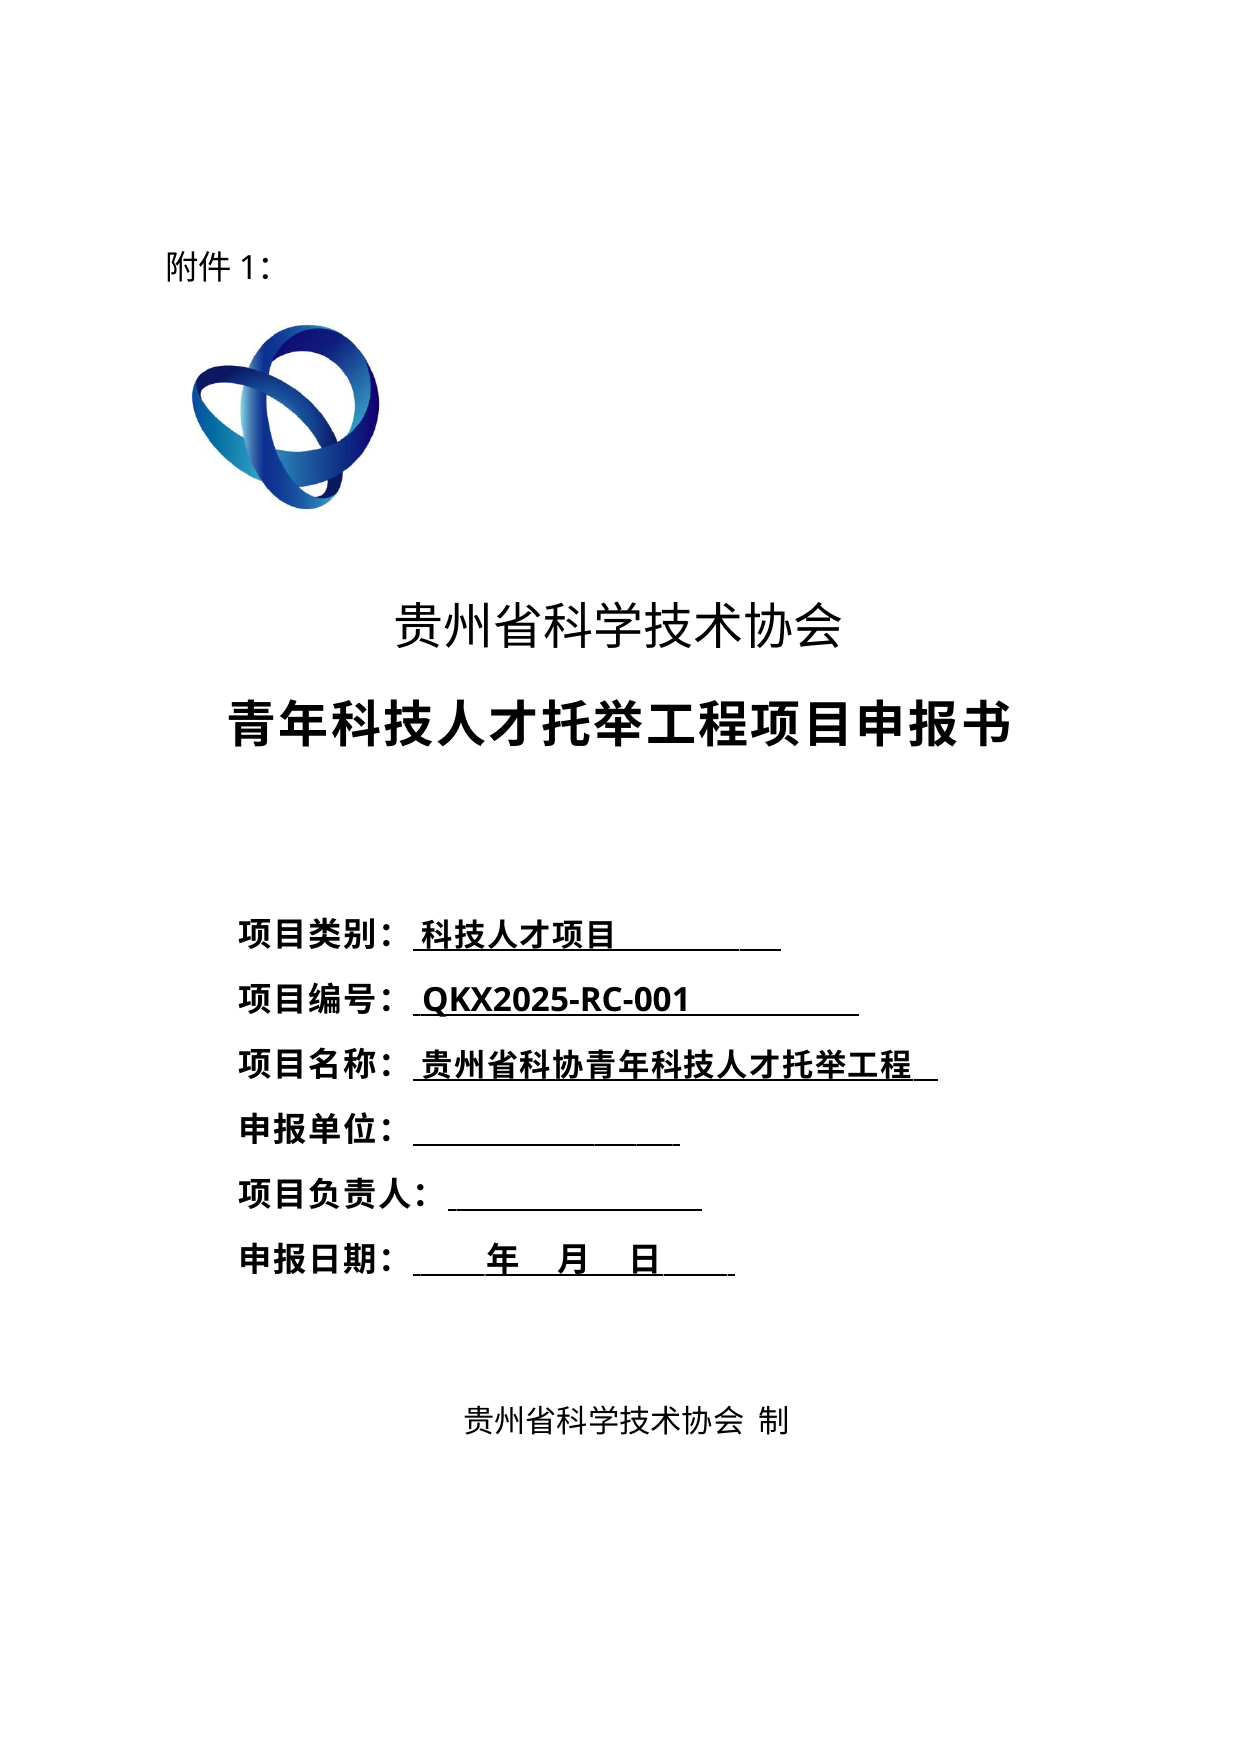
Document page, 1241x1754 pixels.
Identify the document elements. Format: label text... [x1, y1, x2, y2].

text 贵州省科学技术协会 制 [165, 1387, 1087, 1452]
text 项目名称： 贵州省科协青年科技人才托举工程 [165, 1029, 1085, 1094]
text 附件1： [165, 233, 955, 298]
text 项目类别： 科技人才项目 [165, 899, 1087, 964]
picture [183, 307, 399, 524]
text 项目编号： QKX2025-RC-001 [165, 964, 1087, 1029]
text 贵州省科学技术协会 [151, 574, 1087, 672]
text 申报单位： [165, 1094, 1087, 1159]
text 青年科技人才托举工程项目申报书 [151, 672, 1087, 769]
text 申报日期： 年 月 日 [165, 1224, 1087, 1289]
text 项目负责人： [165, 1159, 1087, 1224]
